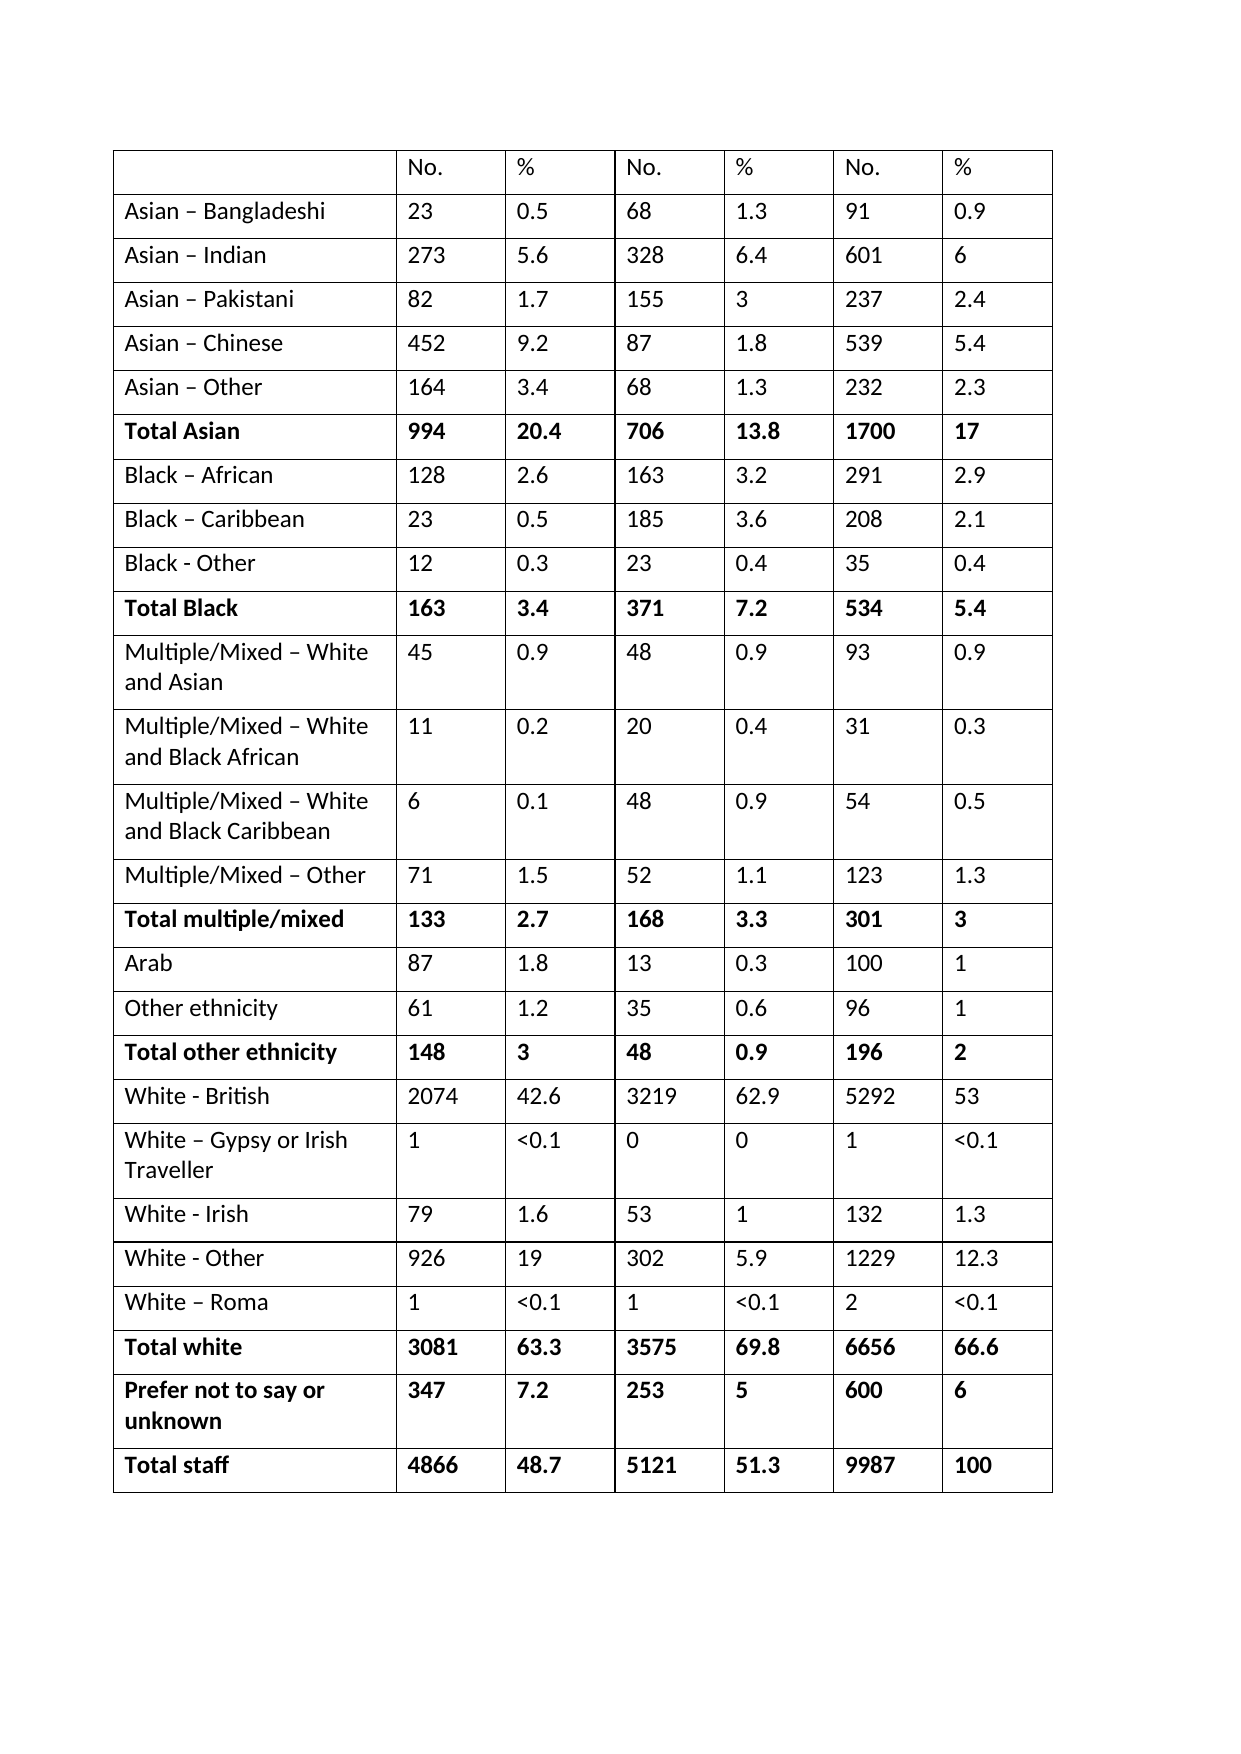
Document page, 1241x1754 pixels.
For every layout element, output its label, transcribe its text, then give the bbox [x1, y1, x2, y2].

table_cell No. [397, 151, 505, 194]
table_cell 0.3 [725, 948, 833, 991]
table_cell 2.4 [943, 283, 1052, 326]
table_cell 35 [834, 548, 942, 591]
table_cell 23 [397, 195, 505, 238]
table_cell 17 [943, 415, 1052, 458]
table_cell [114, 151, 396, 194]
table_cell 20.4 [506, 415, 614, 458]
table_cell 2.6 [506, 460, 614, 502]
table_cell Prefer not to say or unknown [114, 1375, 396, 1448]
table_cell 196 [834, 1036, 942, 1079]
table_cell 35 [616, 992, 724, 1035]
table_cell Multiple/Mixed – White and Asian [114, 636, 396, 709]
table_cell Black – Caribbean [114, 504, 396, 547]
table_cell 2 [943, 1036, 1052, 1079]
table_cell 3 [725, 283, 833, 326]
table_cell 302 [616, 1243, 724, 1286]
table_cell 7.2 [725, 592, 833, 635]
table_cell 163 [616, 460, 724, 502]
table_cell 45 [397, 636, 505, 709]
table_cell 48 [616, 785, 724, 858]
table_cell Multiple/Mixed – White and Black Caribbean [114, 785, 396, 858]
table_cell 164 [397, 371, 505, 414]
table_cell 148 [397, 1036, 505, 1079]
table_cell 600 [834, 1375, 942, 1448]
table_cell 132 [834, 1199, 942, 1241]
table_cell % [506, 151, 614, 194]
table_cell 1 [616, 1287, 724, 1329]
table_cell 52 [616, 860, 724, 902]
table_cell 96 [834, 992, 942, 1035]
table_cell 62.9 [725, 1080, 833, 1123]
table_cell 19 [506, 1243, 614, 1286]
table_cell 54 [834, 785, 942, 858]
table_cell 68 [616, 371, 724, 414]
table_cell 1700 [834, 415, 942, 458]
table_cell 128 [397, 460, 505, 502]
table_cell 12.3 [943, 1243, 1052, 1286]
table_cell Total white [114, 1331, 396, 1374]
table_cell 5 [725, 1375, 833, 1448]
table_cell <0.1 [506, 1287, 614, 1329]
table_cell 23 [616, 548, 724, 591]
table_cell 0 [725, 1124, 833, 1197]
table_cell 3 [943, 904, 1052, 947]
table_cell 1 [397, 1287, 505, 1329]
table_cell 1 [834, 1124, 942, 1197]
table_cell 0.3 [506, 548, 614, 591]
table_cell Black – African [114, 460, 396, 502]
table_cell 100 [943, 1449, 1052, 1492]
table_cell 68 [616, 195, 724, 238]
table_cell 273 [397, 239, 505, 282]
table_cell Total staff [114, 1449, 396, 1492]
table_cell 0.9 [943, 636, 1052, 709]
table_cell 6656 [834, 1331, 942, 1374]
table_cell <0.1 [725, 1287, 833, 1329]
table_cell 2 [834, 1287, 942, 1329]
table_cell 9.2 [506, 327, 614, 370]
table_cell Black - Other [114, 548, 396, 591]
table_cell 1.1 [725, 860, 833, 902]
table_cell 0.4 [725, 710, 833, 784]
table_cell 123 [834, 860, 942, 902]
table_cell Asian – Bangladeshi [114, 195, 396, 238]
table_cell 13 [616, 948, 724, 991]
table_cell 133 [397, 904, 505, 947]
table_cell 6.4 [725, 239, 833, 282]
table_cell Total Asian [114, 415, 396, 458]
table_cell 0.9 [725, 1036, 833, 1079]
table_cell 185 [616, 504, 724, 547]
table_cell Other ethnicity [114, 992, 396, 1035]
table_cell 2.9 [943, 460, 1052, 502]
table_cell Asian – Indian [114, 239, 396, 282]
table_cell <0.1 [943, 1124, 1052, 1197]
table_cell 3.4 [506, 592, 614, 635]
table_cell 5.4 [943, 327, 1052, 370]
table_cell White - British [114, 1080, 396, 1123]
table_cell 82 [397, 283, 505, 326]
table_cell 0.4 [725, 548, 833, 591]
table_cell 253 [616, 1375, 724, 1448]
table_cell 87 [397, 948, 505, 991]
table_cell Total multiple/mixed [114, 904, 396, 947]
table_cell 0.9 [725, 785, 833, 858]
table_cell 20 [616, 710, 724, 784]
table_cell 69.8 [725, 1331, 833, 1374]
table_cell 1.3 [943, 1199, 1052, 1241]
table_cell 1 [943, 948, 1052, 991]
table_cell 3.3 [725, 904, 833, 947]
table_cell Asian – Other [114, 371, 396, 414]
table_cell 0.6 [725, 992, 833, 1035]
table_cell 53 [943, 1080, 1052, 1123]
table_cell 1.6 [506, 1199, 614, 1241]
table_cell Multiple/Mixed – Other [114, 860, 396, 902]
table_cell 3575 [616, 1331, 724, 1374]
table_cell 3219 [616, 1080, 724, 1123]
table_cell 1.8 [725, 327, 833, 370]
table_cell 3.2 [725, 460, 833, 502]
table_cell 5.4 [943, 592, 1052, 635]
table_cell 0.5 [506, 195, 614, 238]
table_cell 1 [725, 1199, 833, 1241]
table_cell White - Irish [114, 1199, 396, 1241]
table_cell % [725, 151, 833, 194]
table_cell 0.9 [943, 195, 1052, 238]
table_cell 0.9 [506, 636, 614, 709]
table_cell Asian – Pakistani [114, 283, 396, 326]
table_cell Asian – Chinese [114, 327, 396, 370]
table_cell 1.7 [506, 283, 614, 326]
table_cell 706 [616, 415, 724, 458]
table_cell White – Gypsy or Irish Traveller [114, 1124, 396, 1197]
table_cell 3081 [397, 1331, 505, 1374]
table_cell 61 [397, 992, 505, 1035]
table_cell 168 [616, 904, 724, 947]
table_cell Multiple/Mixed – White and Black African [114, 710, 396, 784]
table_cell 93 [834, 636, 942, 709]
table_cell 2.7 [506, 904, 614, 947]
table_cell 1229 [834, 1243, 942, 1286]
table_cell 2.1 [943, 504, 1052, 547]
table_cell 301 [834, 904, 942, 947]
table_cell 6 [943, 1375, 1052, 1448]
table_cell 12 [397, 548, 505, 591]
table_cell Total other ethnicity [114, 1036, 396, 1079]
table_cell 232 [834, 371, 942, 414]
table_cell 23 [397, 504, 505, 547]
table_cell 6 [943, 239, 1052, 282]
table_cell 5292 [834, 1080, 942, 1123]
table_cell 11 [397, 710, 505, 784]
table_cell No. [616, 151, 724, 194]
table_cell 601 [834, 239, 942, 282]
table_cell 328 [616, 239, 724, 282]
table_cell 1.8 [506, 948, 614, 991]
table_cell 0.1 [506, 785, 614, 858]
table_cell 0.5 [506, 504, 614, 547]
table_cell <0.1 [943, 1287, 1052, 1329]
table_cell 66.6 [943, 1331, 1052, 1374]
table_cell <0.1 [506, 1124, 614, 1197]
table_cell 48.7 [506, 1449, 614, 1492]
table_cell 3.4 [506, 371, 614, 414]
table_cell 5.6 [506, 239, 614, 282]
table_cell No. [834, 151, 942, 194]
table_cell 1.3 [725, 195, 833, 238]
table_cell 208 [834, 504, 942, 547]
table_cell 53 [616, 1199, 724, 1241]
table_cell 5121 [616, 1449, 724, 1492]
table_cell 13.8 [725, 415, 833, 458]
table_cell 5.9 [725, 1243, 833, 1286]
table_cell 63.3 [506, 1331, 614, 1374]
table_cell 237 [834, 283, 942, 326]
table_cell % [943, 151, 1052, 194]
table_cell 0.9 [725, 636, 833, 709]
table_cell White - Other [114, 1243, 396, 1286]
table_cell 0.4 [943, 548, 1052, 591]
table_cell 4866 [397, 1449, 505, 1492]
table_cell 994 [397, 415, 505, 458]
table_cell 2074 [397, 1080, 505, 1123]
table_cell 0.3 [943, 710, 1052, 784]
table_cell 3 [506, 1036, 614, 1079]
table_cell 3.6 [725, 504, 833, 547]
table_cell 2.3 [943, 371, 1052, 414]
table_cell 9987 [834, 1449, 942, 1492]
table_cell 0 [616, 1124, 724, 1197]
table_cell Arab [114, 948, 396, 991]
table_cell 0.2 [506, 710, 614, 784]
table_cell Total Black [114, 592, 396, 635]
table_cell 155 [616, 283, 724, 326]
table_cell 371 [616, 592, 724, 635]
table_cell 1 [943, 992, 1052, 1035]
table_cell 926 [397, 1243, 505, 1286]
table_cell 1 [397, 1124, 505, 1197]
table_cell 100 [834, 948, 942, 991]
table_cell 1.3 [725, 371, 833, 414]
table_cell White – Roma [114, 1287, 396, 1329]
table_cell 1.2 [506, 992, 614, 1035]
table_cell 539 [834, 327, 942, 370]
table_cell 0.5 [943, 785, 1052, 858]
table_cell 291 [834, 460, 942, 502]
table_cell 48 [616, 1036, 724, 1079]
table_cell 6 [397, 785, 505, 858]
table_cell 534 [834, 592, 942, 635]
table_cell 31 [834, 710, 942, 784]
table_cell 7.2 [506, 1375, 614, 1448]
table_cell 91 [834, 195, 942, 238]
table_cell 1.3 [943, 860, 1052, 902]
table_cell 347 [397, 1375, 505, 1448]
table_cell 71 [397, 860, 505, 902]
table_cell 163 [397, 592, 505, 635]
table_cell 452 [397, 327, 505, 370]
table_cell 42.6 [506, 1080, 614, 1123]
table_cell 87 [616, 327, 724, 370]
table_cell 1.5 [506, 860, 614, 902]
table_cell 51.3 [725, 1449, 833, 1492]
table_cell 48 [616, 636, 724, 709]
table_cell 79 [397, 1199, 505, 1241]
